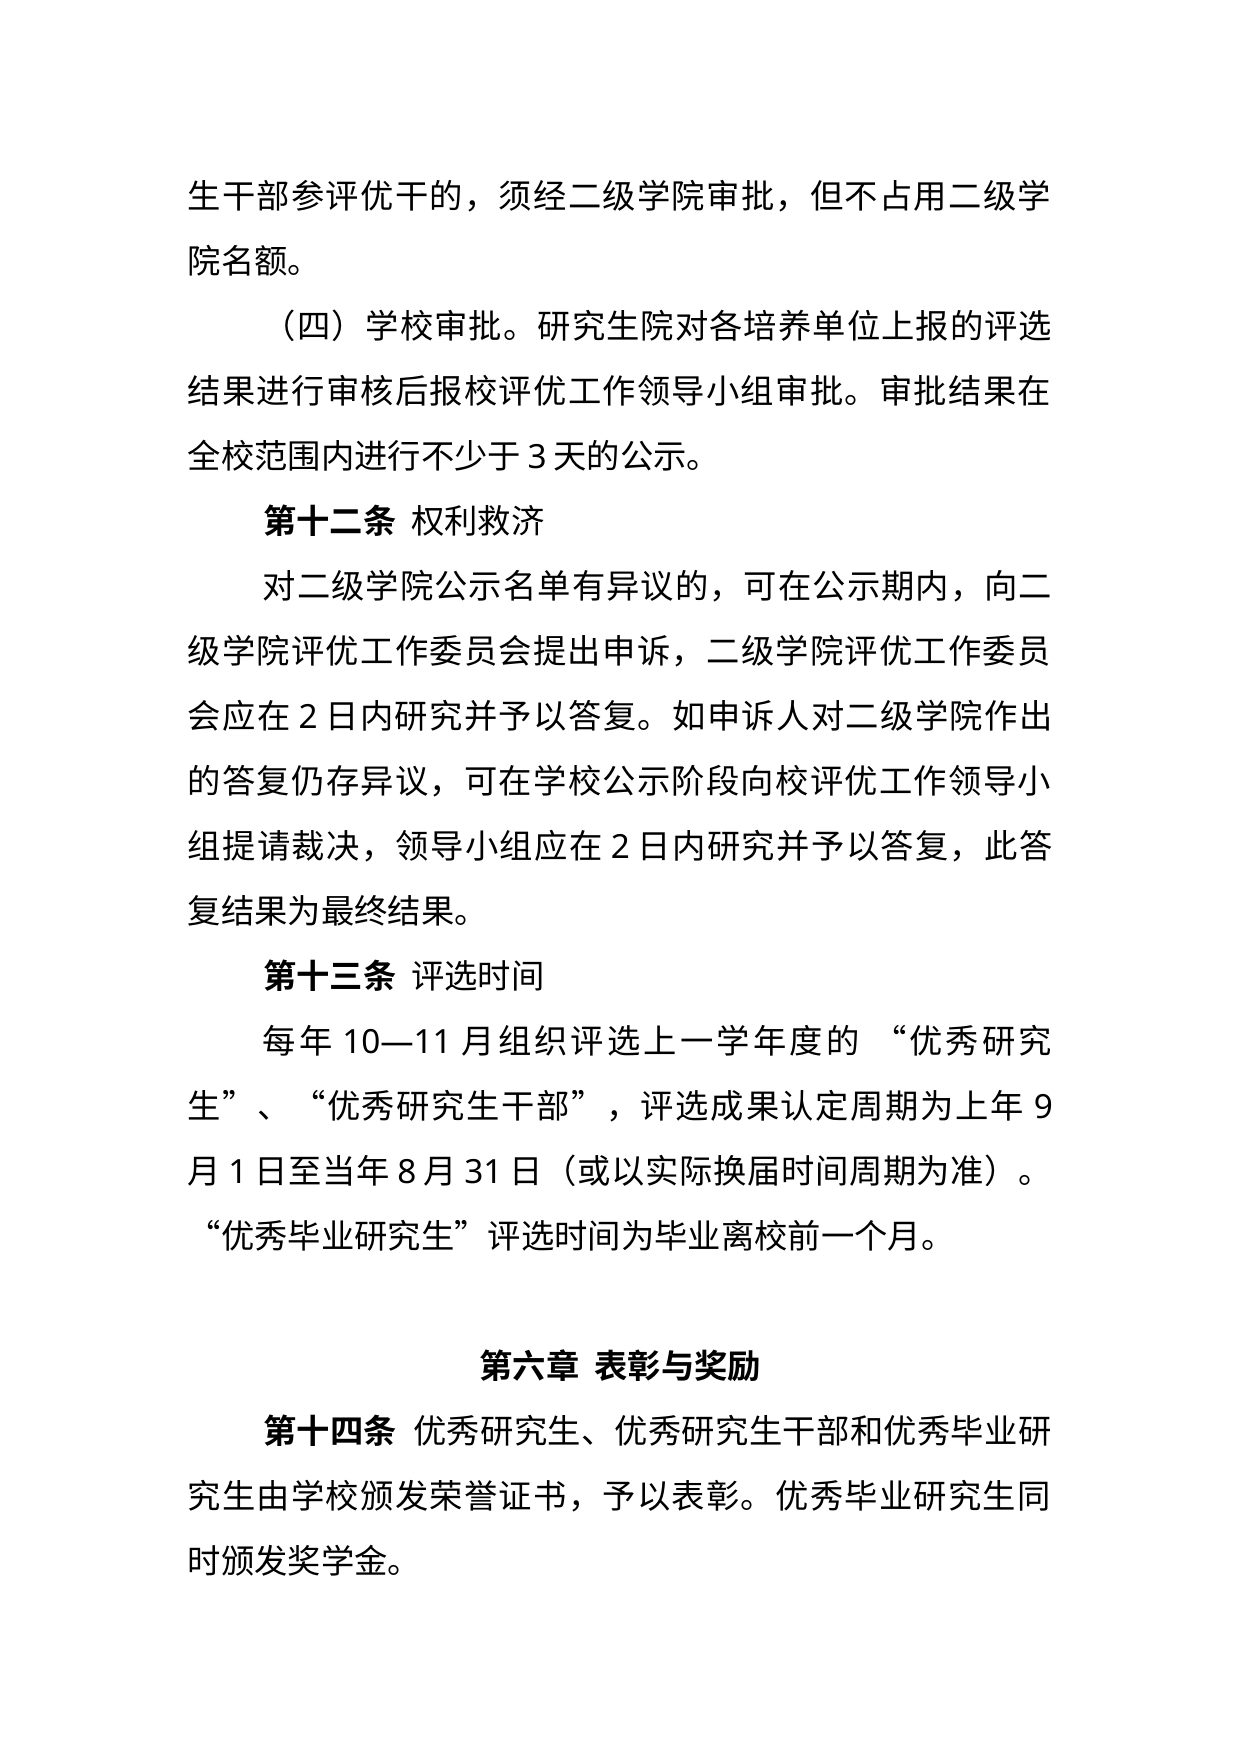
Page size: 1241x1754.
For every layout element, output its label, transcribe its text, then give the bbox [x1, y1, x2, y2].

text 每年10—11月组织评选上一学年度的 “优秀研究生”、“优秀研究生干部”，评选成果认定周期为上年9月1日至当年8月31日（或以实际换届时间周期为准）。“优秀毕业研究生”评选时间为毕业离校前一个月。 [187, 1007, 1053, 1267]
text （四）学校审批。研究生院对各培养单位上报的评选结果进行审核后报校评优工作领导小组审批。审批结果在全校范围内进行不少于3天的公示。 [187, 292, 1053, 487]
text 第十三条 评选时间 [187, 942, 1053, 1007]
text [187, 162, 1053, 292]
text 第六章 表彰与奖励 [187, 1332, 1053, 1397]
text 对二级学院公示名单有异议的，可在公示期内，向二级学院评优工作委员会提出申诉，二级学院评优工作委员会应在2日内研究并予以答复。如申诉人对二级学院作出的答复仍存异议，可在学校公示阶段向校评优工作领导小组提请裁决，领导小组应在2日内研究并予以答复，此答复结果为最终结果。 [187, 552, 1053, 942]
text 第十二条 权利救济 [187, 487, 1053, 552]
text 第十四条 优秀研究生、优秀研究生干部和优秀毕业研究生由学校颁发荣誉证书，予以表彰。优秀毕业研究生同时颁发奖学金。 [187, 1397, 1053, 1592]
